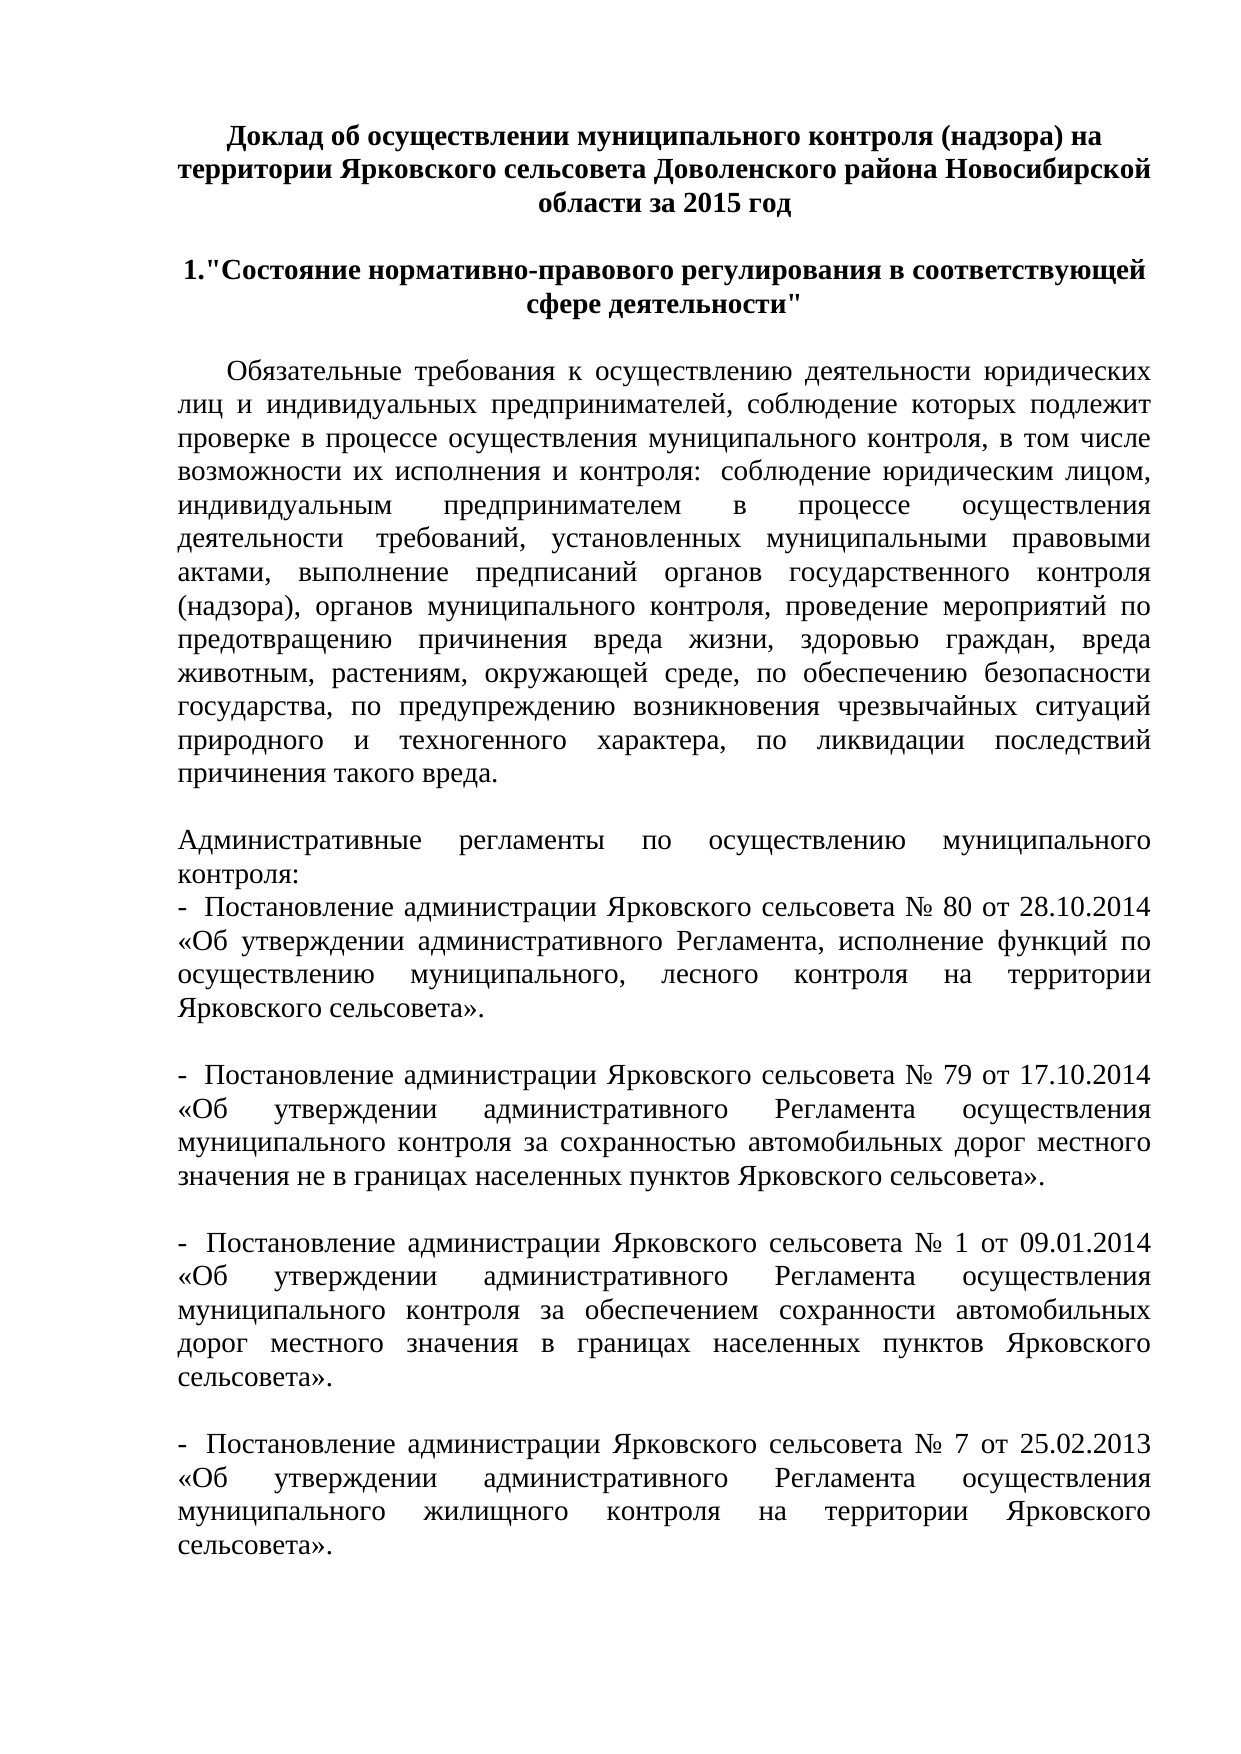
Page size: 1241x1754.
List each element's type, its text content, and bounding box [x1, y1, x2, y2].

text - Постановление администрации Ярковского сельсовета № 1 от 09.01.2014 «Об утверждении административного Регламента осуществления муниципального контроля за обеспечением сохранности автомобильных дорог местного значения в границах населенных пунктов Ярковского сельсовета». [177, 1225, 1152, 1393]
text Обязательные требования к осуществлению деятельности юридических лиц и индивидуальных предпринимателей, соблюдение которых подлежит проверке в процессе осуществления муниципального контроля, в том числе возможности их исполнения и контроля: соблюдение юридическим лицом, индивидуальным предпринимателем в процессе осуществления деятельности требований, установленных муниципальными правовыми актами, выполнение предписаний органов государственного контроля (надзора), органов муниципального контроля, проведение мероприятий по предотвращению причинения вреда жизни, здоровью граждан, вреда животным, растениям, окружающей среде, по обеспечению безопасности государства, по предупреждению возникновения чрезвычайных ситуаций природного и техногенного характера, по ликвидации последствий причинения такого вреда. [177, 353, 1152, 789]
text - Постановление администрации Ярковского сельсовета № 79 от 17.10.2014 «Об утверждении административного Регламента осуществления муниципального контроля за сохранностью автомобильных дорог местного значения не в границах населенных пунктов Ярковского сельсовета». [177, 1057, 1152, 1191]
text - Постановление администрации Ярковского сельсовета № 7 от 25.02.2013 «Об утверждении административного Регламента осуществления муниципального жилищного контроля на территории Ярковского сельсовета». [177, 1426, 1152, 1560]
text 1."Состояние нормативно-правового регулирования в соответствующей сфере деятельности" [177, 252, 1152, 319]
text Доклад об осуществлении муниципального контроля (надзора) на территории Ярковского сельсовета Доволенского района Новосибирской области за 2015 год [177, 118, 1152, 219]
text Административные регламенты по осуществлению муниципального контроля: [177, 822, 1152, 889]
text - Постановление администрации Ярковского сельсовета № 80 от 28.10.2014 «Об утверждении административного Регламента, исполнение функций по осуществлению муниципального, лесного контроля на территории Ярковского сельсовета». [177, 889, 1152, 1024]
